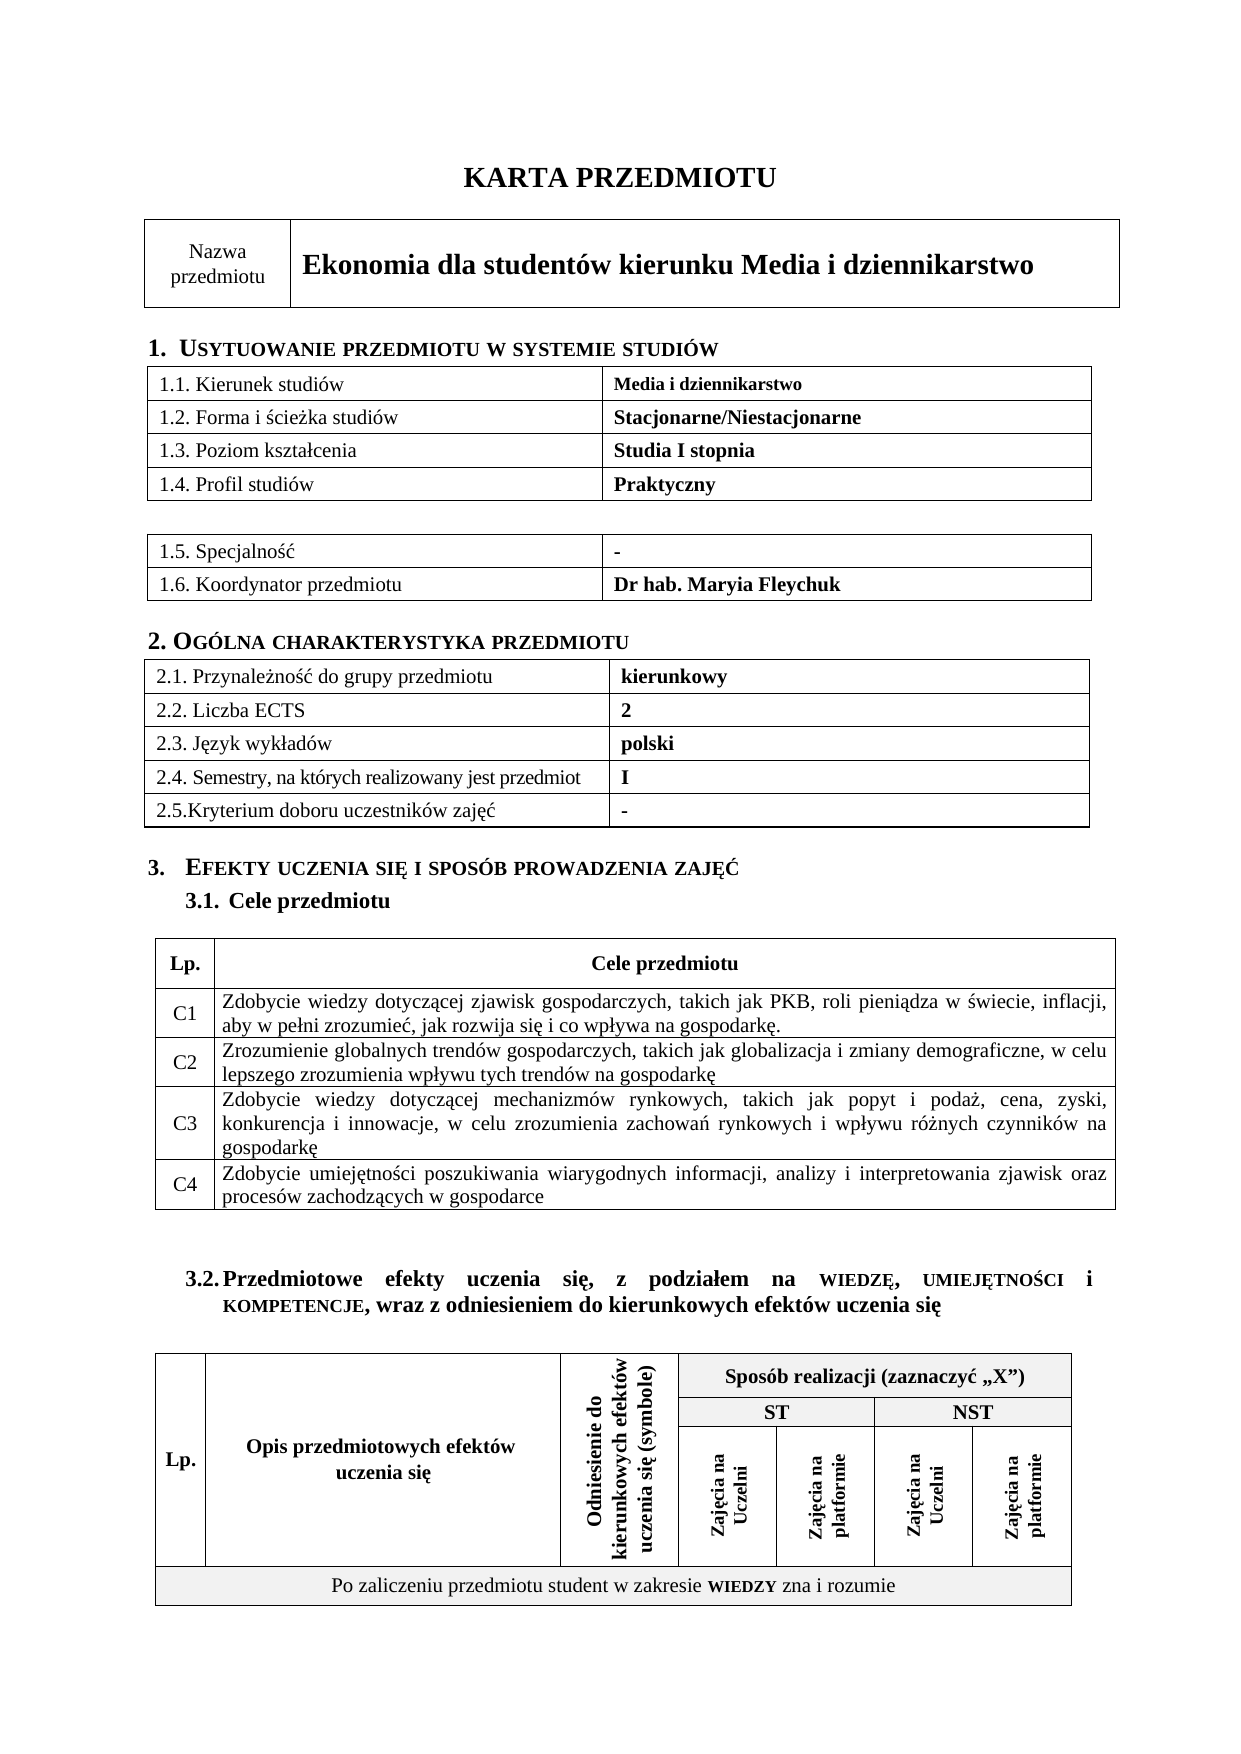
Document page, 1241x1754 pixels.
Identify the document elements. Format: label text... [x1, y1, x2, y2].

table_cell 1.2. Forma i ścieżka studiów [148, 401, 602, 433]
table_header Ekonomia dla studentów kierunku Media i dziennikarstwo [291, 220, 1119, 307]
table_header - [603, 535, 1091, 567]
table_cell 2.4. Semestry, na których realizowany jest przedmiot [145, 761, 609, 793]
table_header Sposób realizacji (zaznaczyć „X”) [679, 1354, 1071, 1397]
table_header Media i dziennikarstwo [603, 367, 1091, 400]
table_cell C4 [156, 1160, 214, 1208]
table_cell 1.4. Profil studiów [148, 468, 602, 500]
table_header 2.1. Przynależność do grupy przedmiotu [145, 660, 609, 693]
table_header Lp. [156, 939, 214, 988]
table_cell Zdobycie wiedzy dotyczącej zjawisk gospodarczych, takich jak PKB, roli pieniądza w świecie, inflacji, aby w pełni zrozumieć, jak rozwija się i co wpływa na gospodarkę. [215, 989, 1115, 1037]
table_cell C3 [156, 1087, 214, 1159]
table_cell - [610, 794, 1089, 826]
list Przedmiotowe efekty uczenia się, z podziałem na wiedzę, umiejętności i kompetencje, wraz z odniesieniem do kierunkowych efektów uczenia się [185, 1265, 1092, 1318]
table_cell Stacjonarne/Niestacjonarne [603, 401, 1091, 433]
table_cell 1.6. Koordynator przedmiotu [148, 568, 602, 600]
table_header Cele przedmiotu [215, 939, 1115, 988]
table_header 1.5. Specjalność [148, 535, 602, 567]
table_cell Zdobycie wiedzy dotyczącej mechanizmów rynkowych, takich jak popyt i podaż, cena, zyski, konkurencja i innowacje, w celu zrozumienia zachowań rynkowych i wpływu różnych czynników na gospodarkę [215, 1087, 1115, 1159]
table_cell C1 [156, 989, 214, 1037]
table_cell 2 [610, 694, 1089, 726]
table_cell Zajęcia na platformie [777, 1427, 874, 1566]
table_cell Po zaliczeniu przedmiotu student w zakresie wiedzy zna i rozumie [156, 1567, 1071, 1605]
table_cell 1.3. Poziom kształcenia [148, 434, 602, 467]
table_cell Zrozumienie globalnych trendów gospodarczych, takich jak globalizacja i zmiany demograficzne, w celu lepszego zrozumienia wpływu tych trendów na gospodarkę [215, 1038, 1115, 1086]
table_cell Zdobycie umiejętności poszukiwania wiarygodnych informacji, analizy i interpretowania zjawisk oraz procesów zachodzących w gospodarce [215, 1160, 1115, 1208]
table_header Opis przedmiotowych efektów uczenia się [206, 1354, 560, 1566]
table_cell 2.3. Język wykładów [145, 727, 609, 759]
subtitle karta przedmiotu [148, 160, 1092, 194]
list Efekty uczenia się i sposób prowadzenia zajęć [148, 852, 1092, 881]
table_cell Zajęcia na Uczelni [679, 1427, 776, 1566]
table_header Nazwa przedmiotu [145, 220, 290, 307]
table_cell NST [875, 1398, 1071, 1426]
list Cele przedmiotu [185, 887, 1092, 914]
table_cell Praktyczny [603, 468, 1091, 500]
table_cell I [610, 761, 1089, 793]
table_cell Studia I stopnia [603, 434, 1091, 467]
table_header kierunkowy [610, 660, 1089, 693]
table_header Lp. [156, 1354, 205, 1566]
table_cell Dr hab. Maryia Fleychuk [603, 568, 1091, 600]
table_cell Zajęcia na platformie [973, 1427, 1071, 1566]
text 1. Usytuowanie przedmiotu w systemie studiów [148, 333, 1092, 362]
table_header Odniesienie do kierunkowych efektów uczenia się (symbole) [561, 1354, 678, 1566]
table_cell 2.5.Kryterium doboru uczestników zajęć [145, 794, 609, 826]
table_header 1.1. Kierunek studiów [148, 367, 602, 400]
table_cell C2 [156, 1038, 214, 1086]
table_cell Zajęcia na Uczelni [875, 1427, 972, 1566]
text 2. Ogólna charakterystyka przedmiotu [148, 626, 1092, 655]
table_cell 2.2. Liczba ECTS [145, 694, 609, 726]
table_cell ST [679, 1398, 874, 1426]
table_cell polski [610, 727, 1089, 759]
